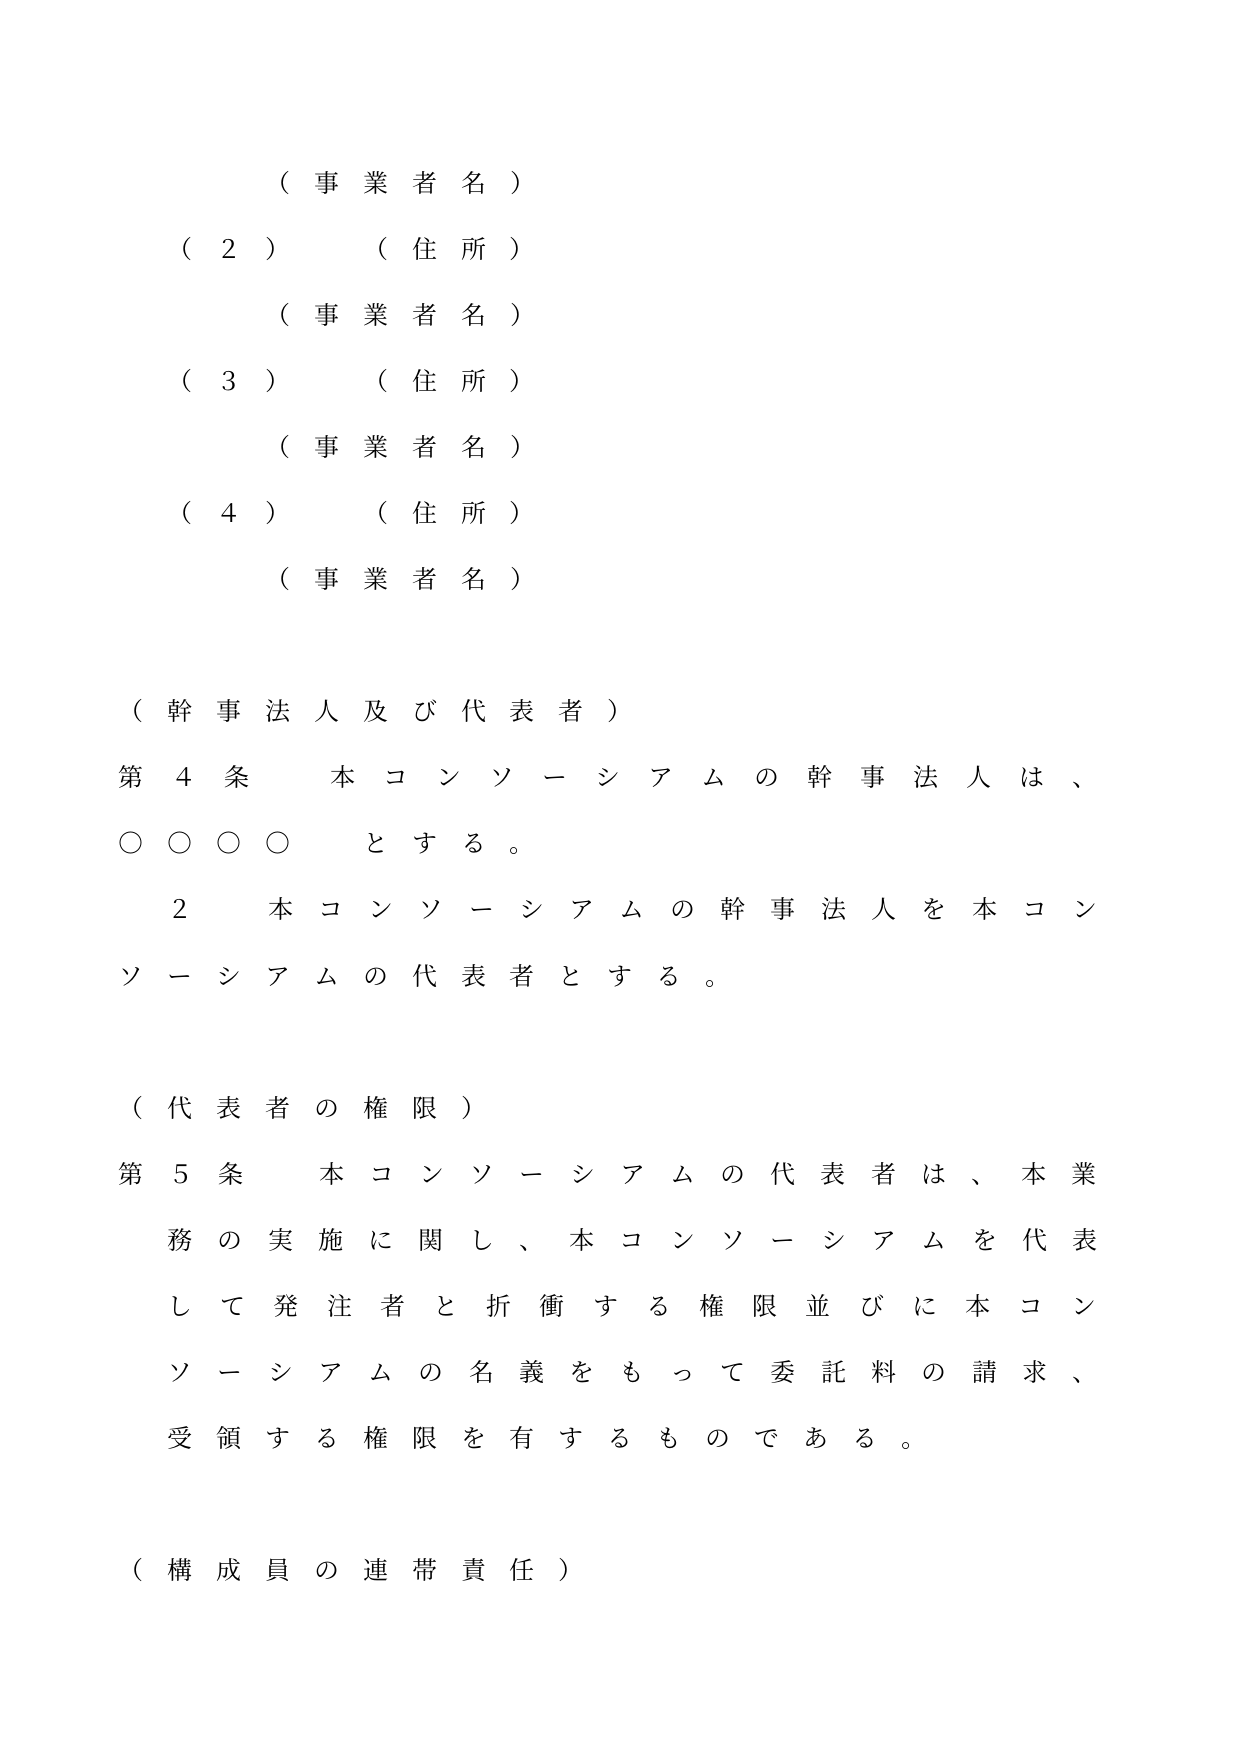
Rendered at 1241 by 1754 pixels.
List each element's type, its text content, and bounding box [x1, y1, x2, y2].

text （２） （住所） [118, 215, 1122, 281]
text ２ 本コンソーシアムの幹事法人を本コンソーシアムの代表者とする。 [118, 875, 1122, 1007]
text （事業者名） [220, 545, 1122, 611]
text 第４条 本コンソーシアムの幹事法人は、 ○○○○ とする。 [118, 743, 1122, 875]
text （３） （住所） [118, 347, 1122, 413]
text （４） （住所） [148, 479, 1122, 545]
text （代表者の権限） [118, 1073, 1122, 1139]
text 第５条 本コンソーシアムの代表者は、本業務の実施に関し、本コンソーシアムを代表して発注者と折衝する権限並びに本コンソーシアムの名義をもって委託料の請求、受領する権限を有するものである。 [118, 1139, 1122, 1469]
text （事業者名） [220, 281, 1122, 347]
text （構成員の連帯責任） [118, 1536, 1122, 1602]
text （幹事法人及び代表者） [118, 677, 1122, 743]
text （事業者名） [220, 413, 1122, 479]
text （事業者名） [220, 149, 1122, 215]
